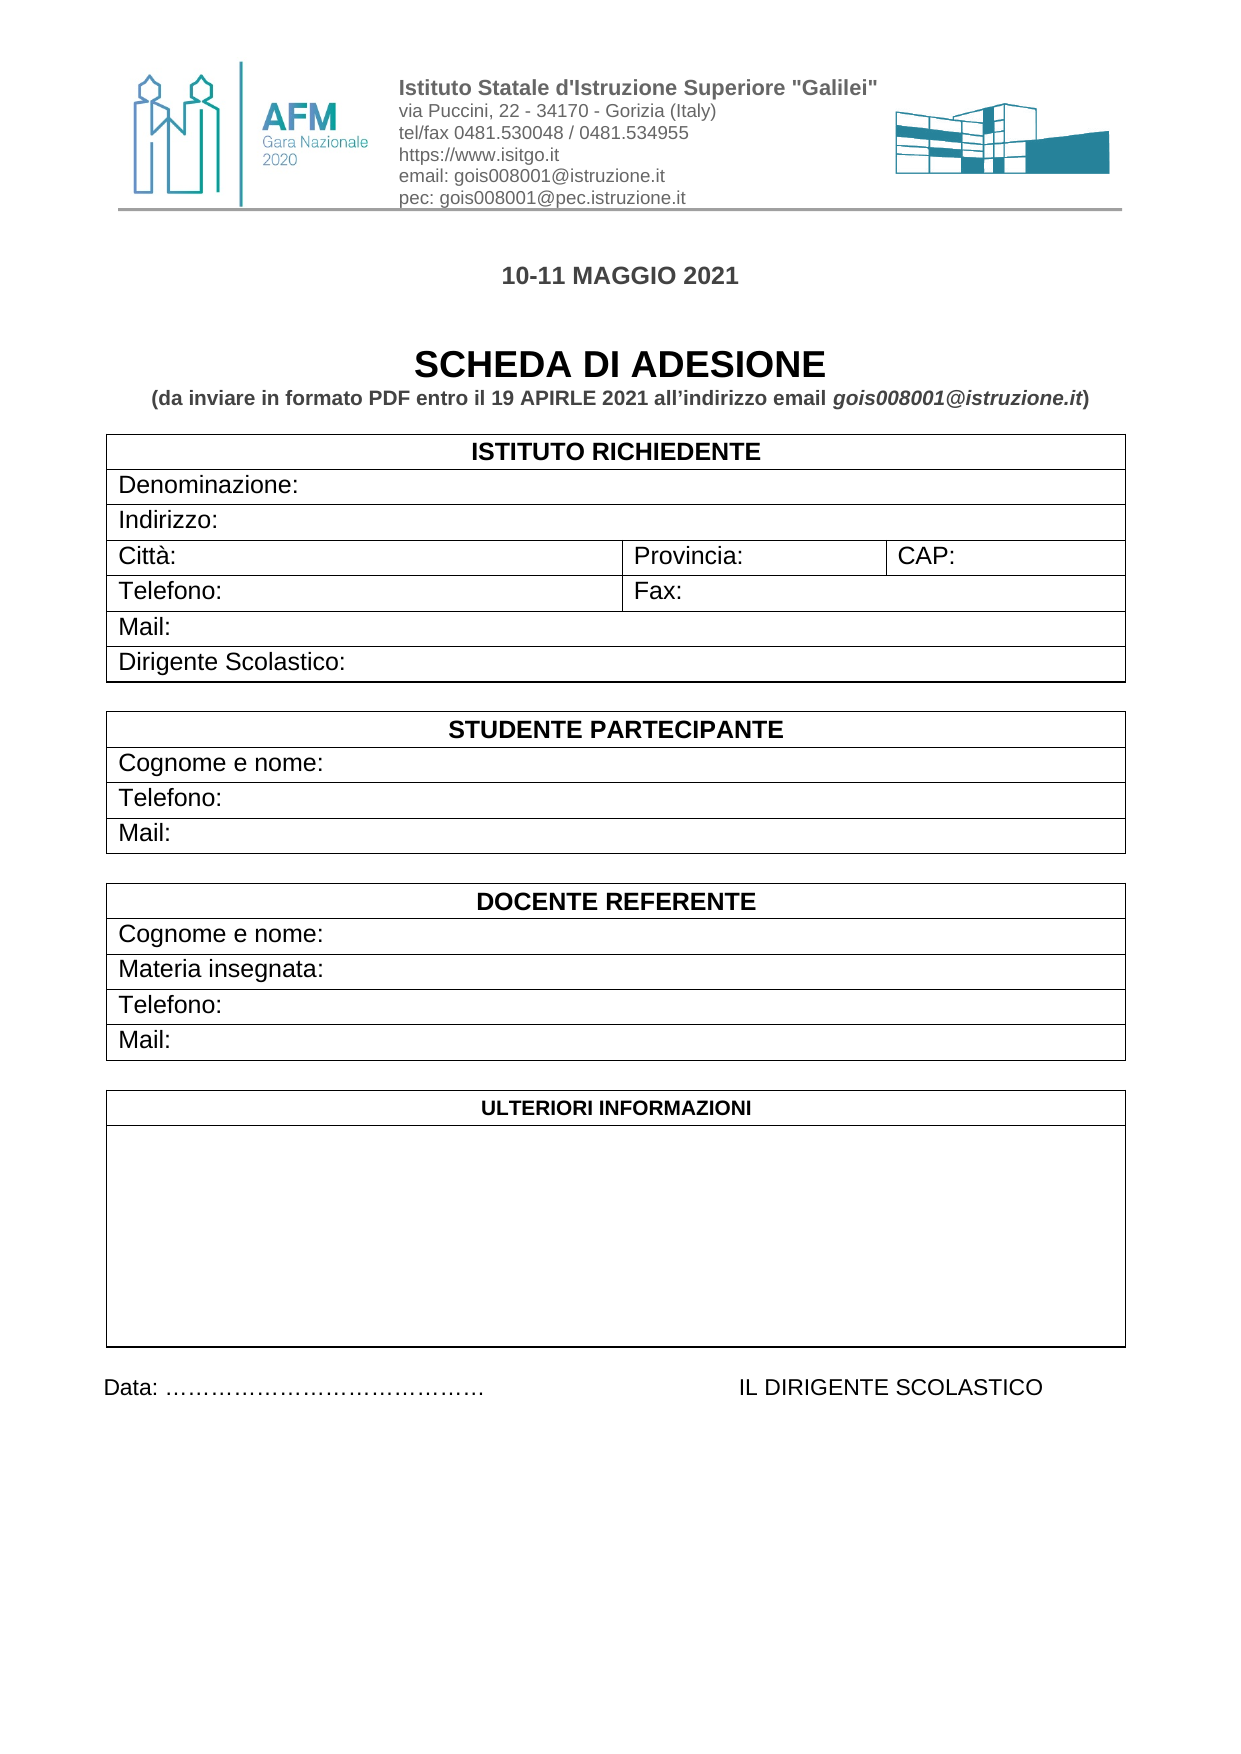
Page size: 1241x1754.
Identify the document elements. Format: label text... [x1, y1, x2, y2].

table_cell Materia insegnata: [107, 955, 1125, 989]
table_cell Denominazione: [107, 470, 1125, 504]
table_cell Fax: [623, 576, 1125, 611]
text SCHEDA DI ADESIONE [118, 342, 1122, 386]
table_header ISTITUTO RICHIEDENTE [107, 435, 1125, 469]
table_cell Cognome e nome: [107, 919, 1125, 953]
text (da inviare in formato PDF entro il 19 APIRLE 2021 all’indirizzo email gois008001@istruzione.it) [88, 386, 1152, 409]
table_cell Cognome e nome: [107, 748, 1125, 782]
table_cell Provincia: [623, 541, 886, 575]
table_cell Telefono: [107, 990, 1125, 1024]
table_cell Telefono: [107, 783, 1125, 817]
table_cell [107, 1126, 1125, 1346]
table_cell Dirigente Scolastico: [107, 647, 1125, 681]
table_header DOCENTE REFERENTE [107, 884, 1125, 918]
table_header ULTERIORI INFORMAZIONI [107, 1091, 1125, 1125]
text Data: …………………………………… IL DIRIGENTE SCOLASTICO [103, 1374, 1122, 1400]
table_cell CAP: [887, 541, 1125, 575]
text 10-11 MAGGIO 2021 [118, 261, 1122, 289]
table_cell Indirizzo: [107, 505, 1125, 540]
table_cell Telefono: [107, 576, 622, 611]
table_cell Mail: [107, 1025, 1125, 1060]
table_cell Mail: [107, 819, 1125, 853]
picture [119, 57, 369, 208]
table_cell Mail: [107, 612, 1125, 646]
table_cell Città: [107, 541, 622, 575]
table_header STUDENTE PARTECIPANTE [107, 712, 1125, 747]
